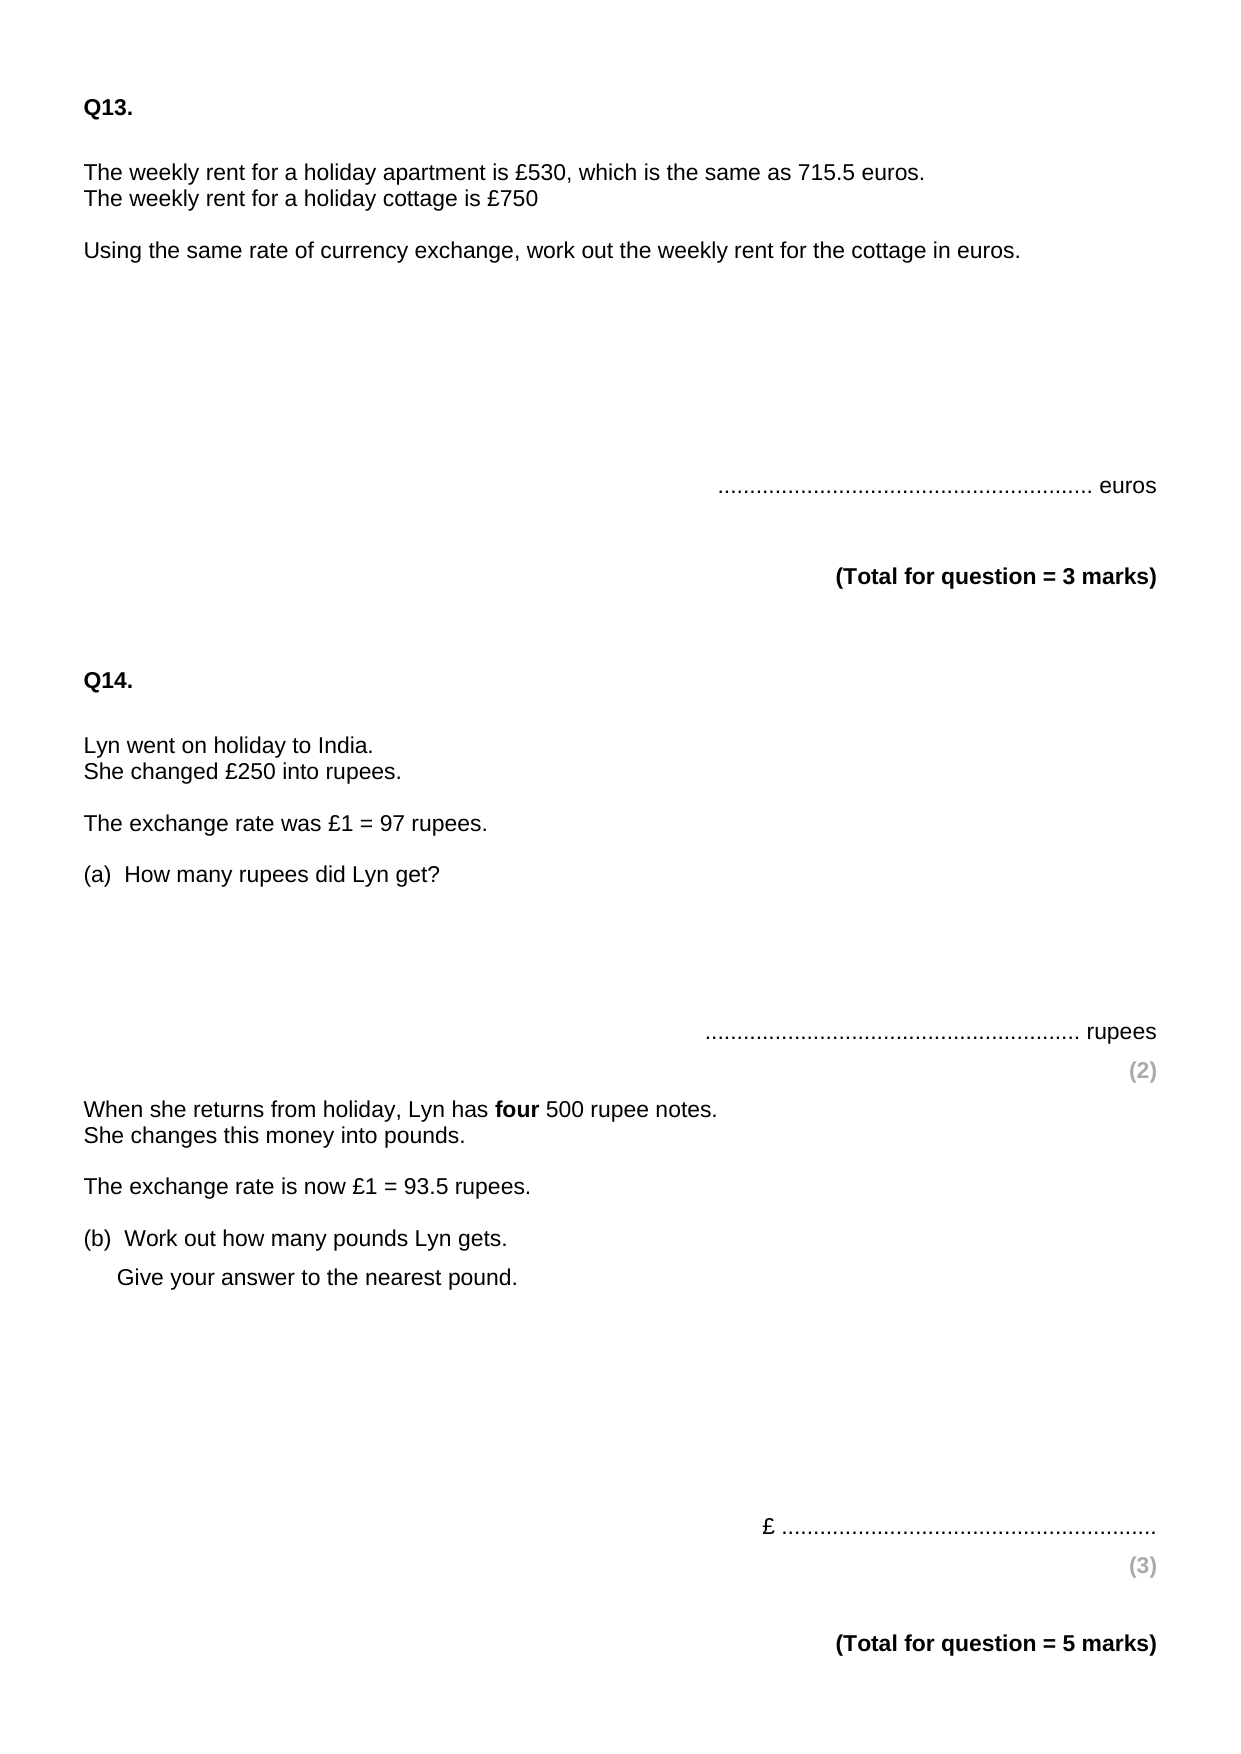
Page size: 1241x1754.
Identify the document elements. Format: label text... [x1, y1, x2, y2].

text (b) Work out how many pounds Lyn gets. [83, 1224, 1157, 1251]
text Q14. [83, 667, 1157, 719]
text Using the same rate of currency exchange, work out the weekly rent for the cottage in euros. [83, 237, 1157, 263]
text The exchange rate was £1 = 97 rupees. [83, 810, 1157, 836]
text (3) [83, 1552, 1157, 1578]
text Give your answer to the nearest pound. [117, 1263, 1157, 1290]
text (2) [83, 1057, 1157, 1083]
text The exchange rate is now £1 = 93.5 rupees. [83, 1173, 1157, 1199]
text Lyn went on holiday to India. She changed £250 into rupees. [83, 732, 1157, 785]
text (Total for question = 5 marks) [83, 1630, 1157, 1656]
text The weekly rent for a holiday apartment is £530, which is the same as 715.5 euros. The weekly rent for a holiday cottage is £750 [83, 159, 1157, 212]
text When she returns from holiday, Lyn has four 500 rupee notes. She changes this money into pounds. [83, 1096, 1157, 1148]
text (Total for question = 3 marks) [83, 563, 1157, 589]
text ........................................................... rupees [83, 912, 1157, 1044]
text ........................................................... euros [83, 288, 1157, 499]
text Q13. [83, 94, 1157, 146]
text (a) How many rupees did Lyn get? [83, 861, 1157, 887]
text £ ........................................................... [83, 1302, 1157, 1539]
